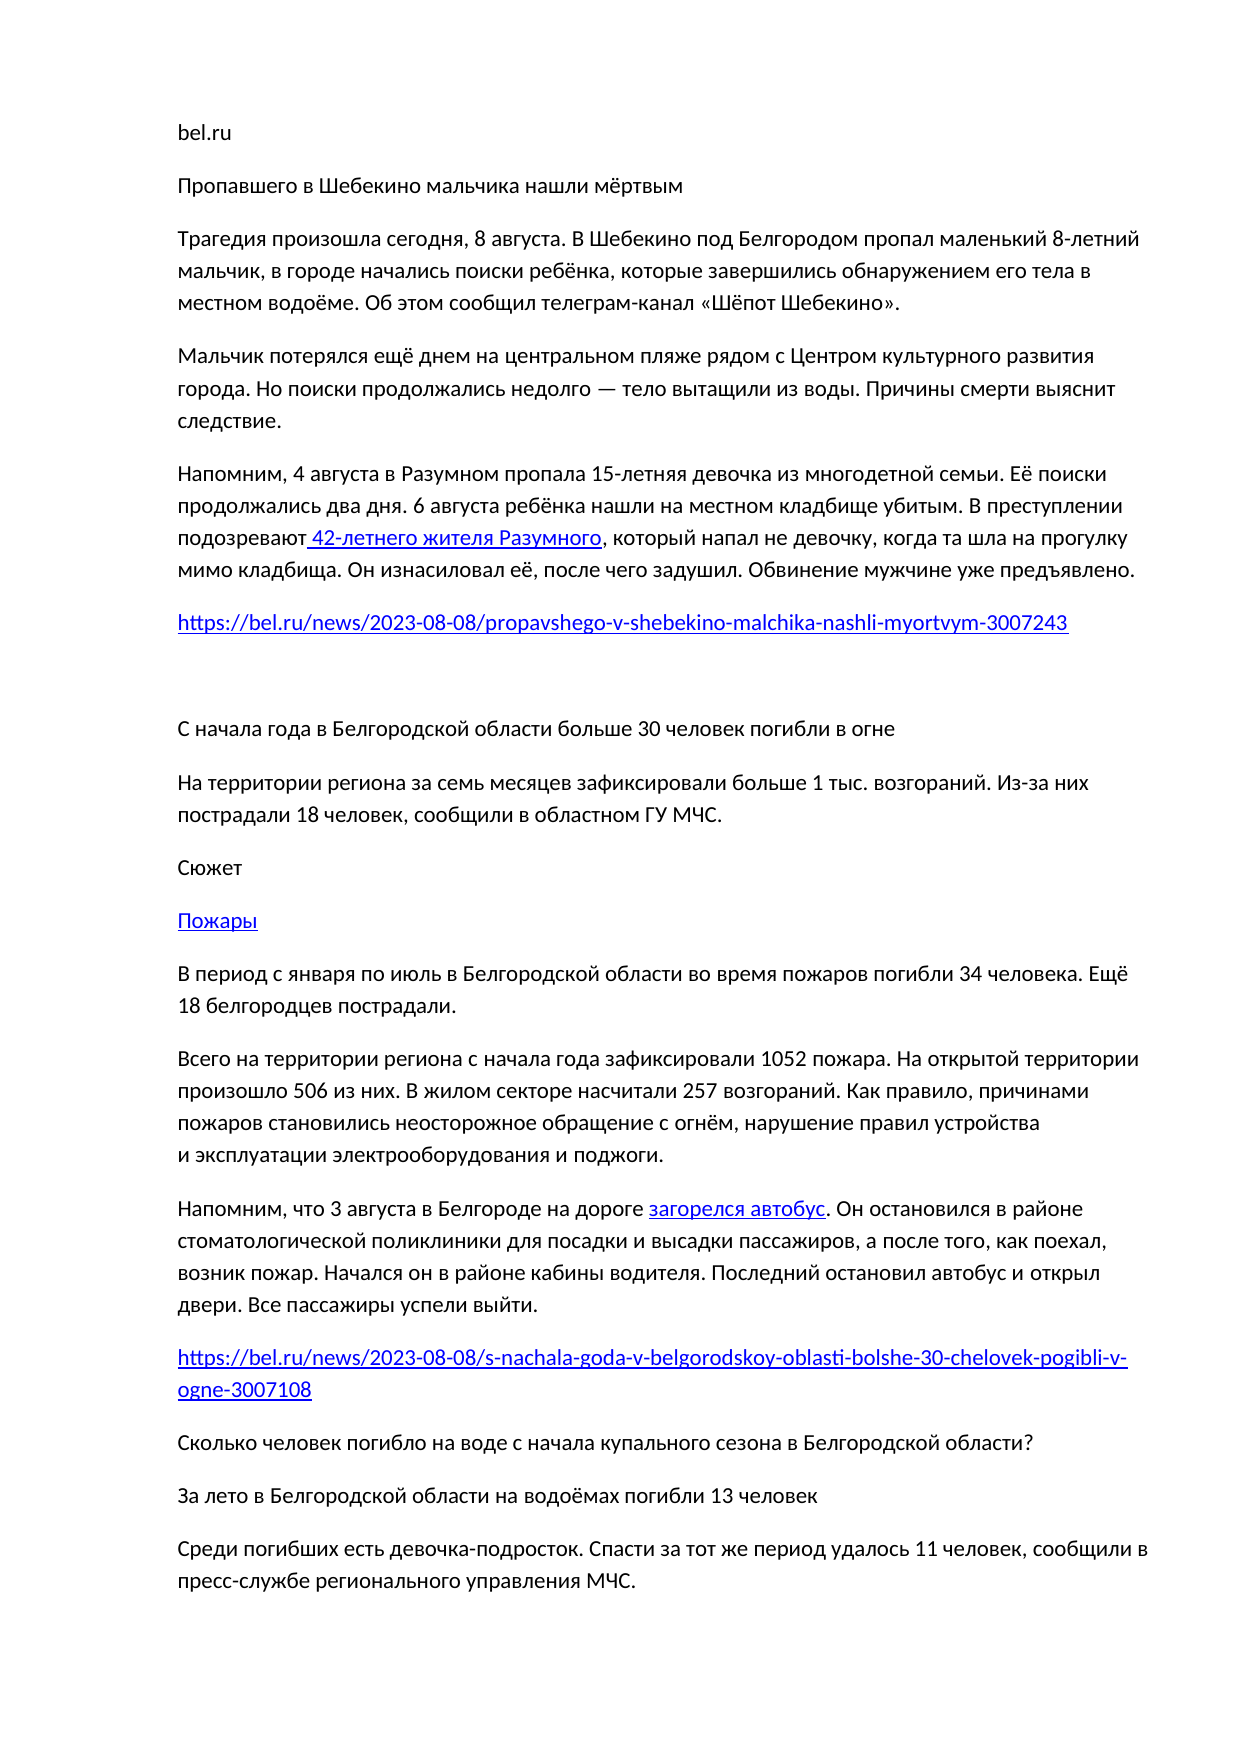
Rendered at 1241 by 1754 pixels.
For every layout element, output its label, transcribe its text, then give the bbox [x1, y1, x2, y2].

text Сюжет [177, 853, 1152, 881]
text В период с января по июль в Белгородской области во время пожаров погибли 34 человека. Ещё 18 белгородцев пострадали. [177, 959, 1152, 1019]
text Напомним, 4 августа в Разумном пропала 15-летняя девочка из многодетной семьи. Её поиски продолжались два дня. 6 августа ребёнка нашли на местном кладбище убитым. В преступлении подозревают 42-летнего жителя Разумного, который напал не девочку, когда та шла на прогулку мимо кладбища. Он изнасиловал её, после чего задушил. Обвинение мужчине уже предъявлено. [177, 459, 1152, 583]
text bel.ru [177, 118, 1152, 146]
text Сколько человек погибло на воде с начала купального сезона в Белгородской области? [177, 1428, 1152, 1456]
text Всего на территории региона с начала года зафиксировали 1052 пожара. На открытой территории произошло 506 из них. В жилом секторе насчитали 257 возгораний. Как правило, причинами пожаров становились неосторожное обращение с огнём, нарушение правил устройства и эксплуатации электрооборудования и поджоги. [177, 1044, 1152, 1169]
text Пропавшего в Шебекино мальчика нашли мёртвым [177, 171, 1152, 199]
text Мальчик потерялся ещё днем на центральном пляже рядом с Центром культурного развития города. Но поиски продолжались недолго — тело вытащили из воды. Причины смерти выяснит следствие. [177, 342, 1152, 434]
text Напомним, что 3 августа в Белгороде на дороге загорелся автобус. Он остановился в районе стоматологической поликлиники для посадки и высадки пассажиров, а после того, как поехал, возник пожар. Начался он в районе кабины водителя. Последний остановил автобус и открыл двери. Все пассажиры успели выйти. [177, 1194, 1152, 1318]
text Среди погибших есть девочка-подросток. Спасти за тот же период удалось 11 человек, сообщили в пресс-службе регионального управления МЧС. [177, 1534, 1152, 1595]
text За лето в Белгородской области на водоёмах погибли 13 человек [177, 1481, 1152, 1509]
text На территории региона за семь месяцев зафиксировали больше 1 тыс. возгораний. Из-за них пострадали 18 человек, сообщили в областном ГУ МЧС. [177, 768, 1152, 828]
text Пожары [177, 906, 1152, 934]
text Трагедия произошла сегодня, 8 августа. В Шебекино под Белгородом пропал маленький 8-летний мальчик, в городе начались поиски ребёнка, которые завершились обнаружением его тела в местном водоёме. Об этом сообщил телеграм-канал «Шёпот Шебекино». [177, 224, 1152, 317]
text https://bel.ru/news/2023-08-08/propavshego-v-shebekino-malchika-nashli-myortvym-3007243 [177, 608, 1152, 637]
text https://bel.ru/news/2023-08-08/s-nachala-goda-v-belgorodskoy-oblasti-bolshe-30-chelovek-pogibli-v-ogne-3007108 [177, 1343, 1152, 1403]
text С начала года в Белгородской области больше 30 человек погибли в огне [177, 714, 1152, 743]
